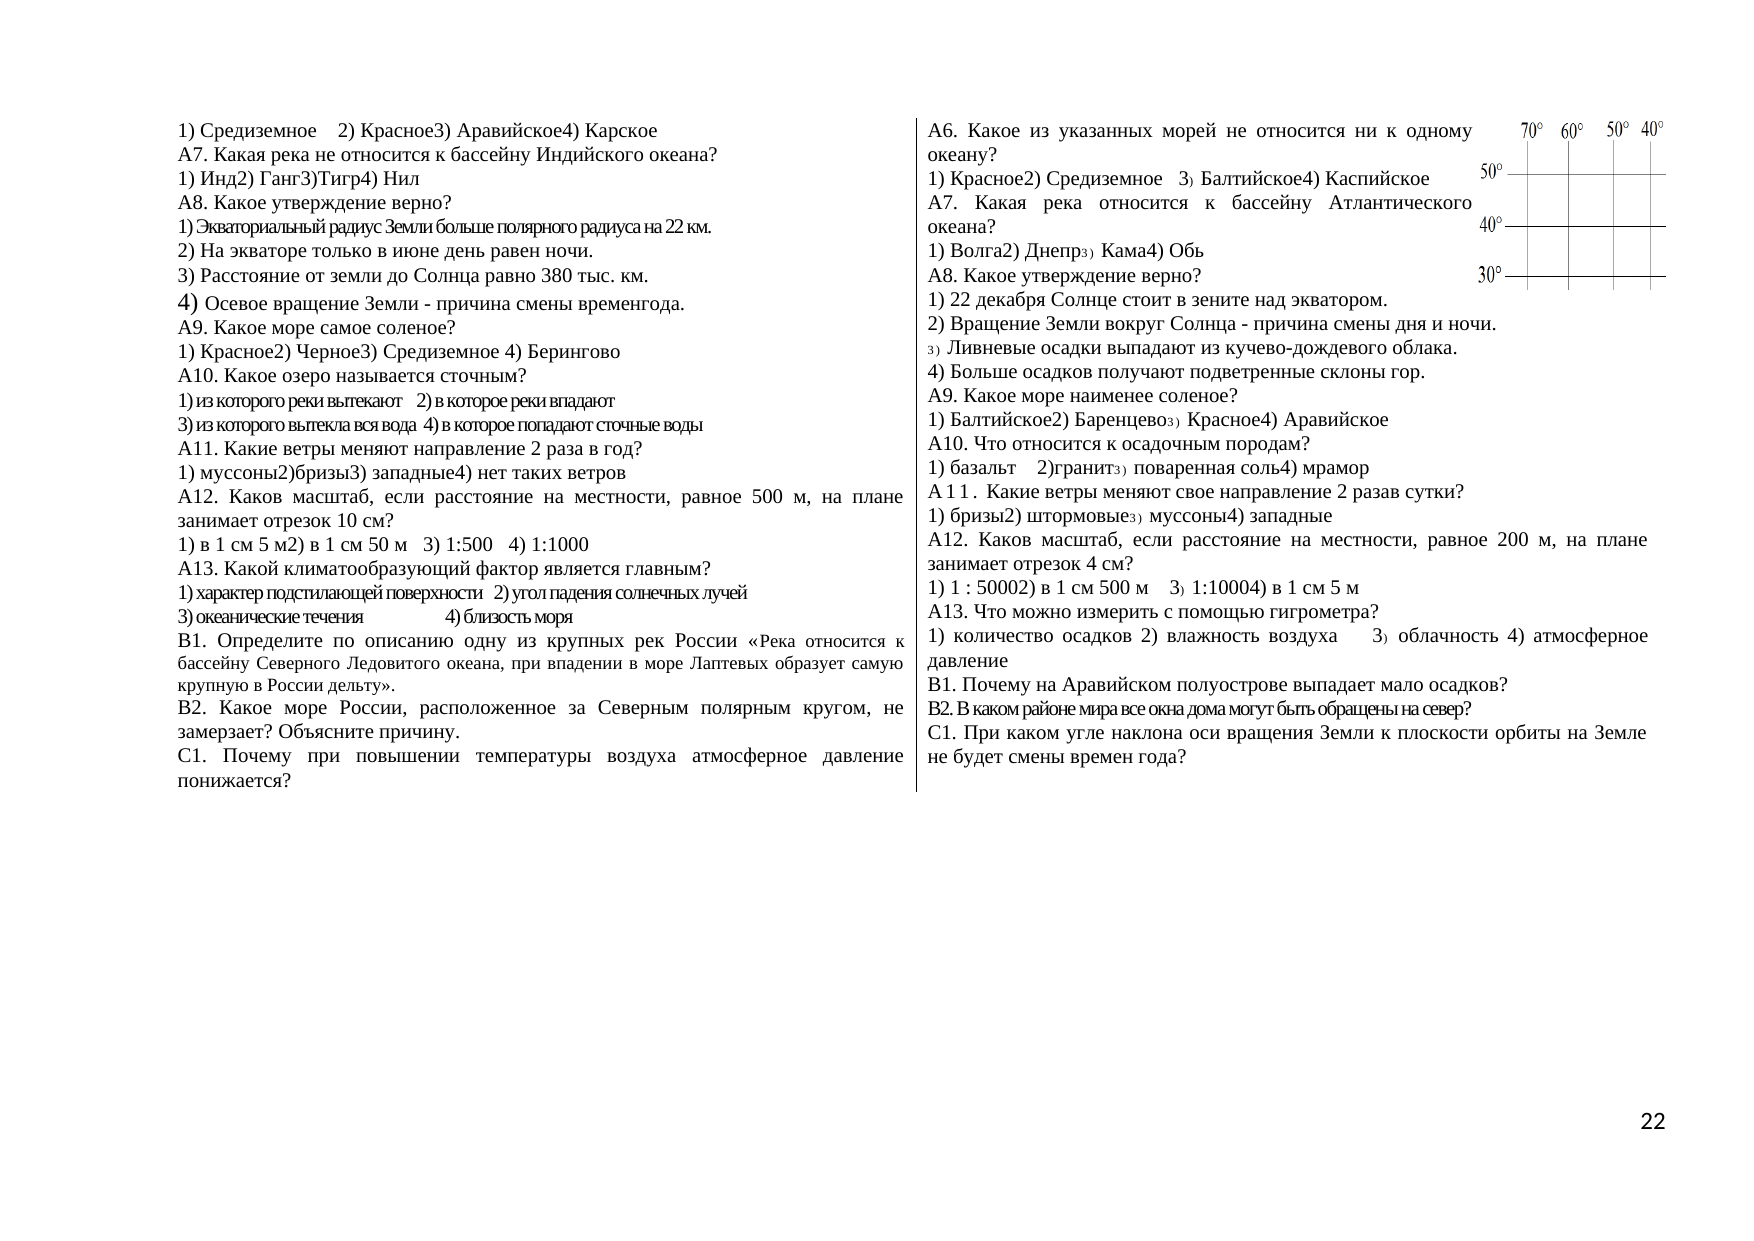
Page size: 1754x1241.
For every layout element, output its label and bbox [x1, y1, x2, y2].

table_header [917, 118, 1666, 768]
table_header [166, 118, 916, 768]
